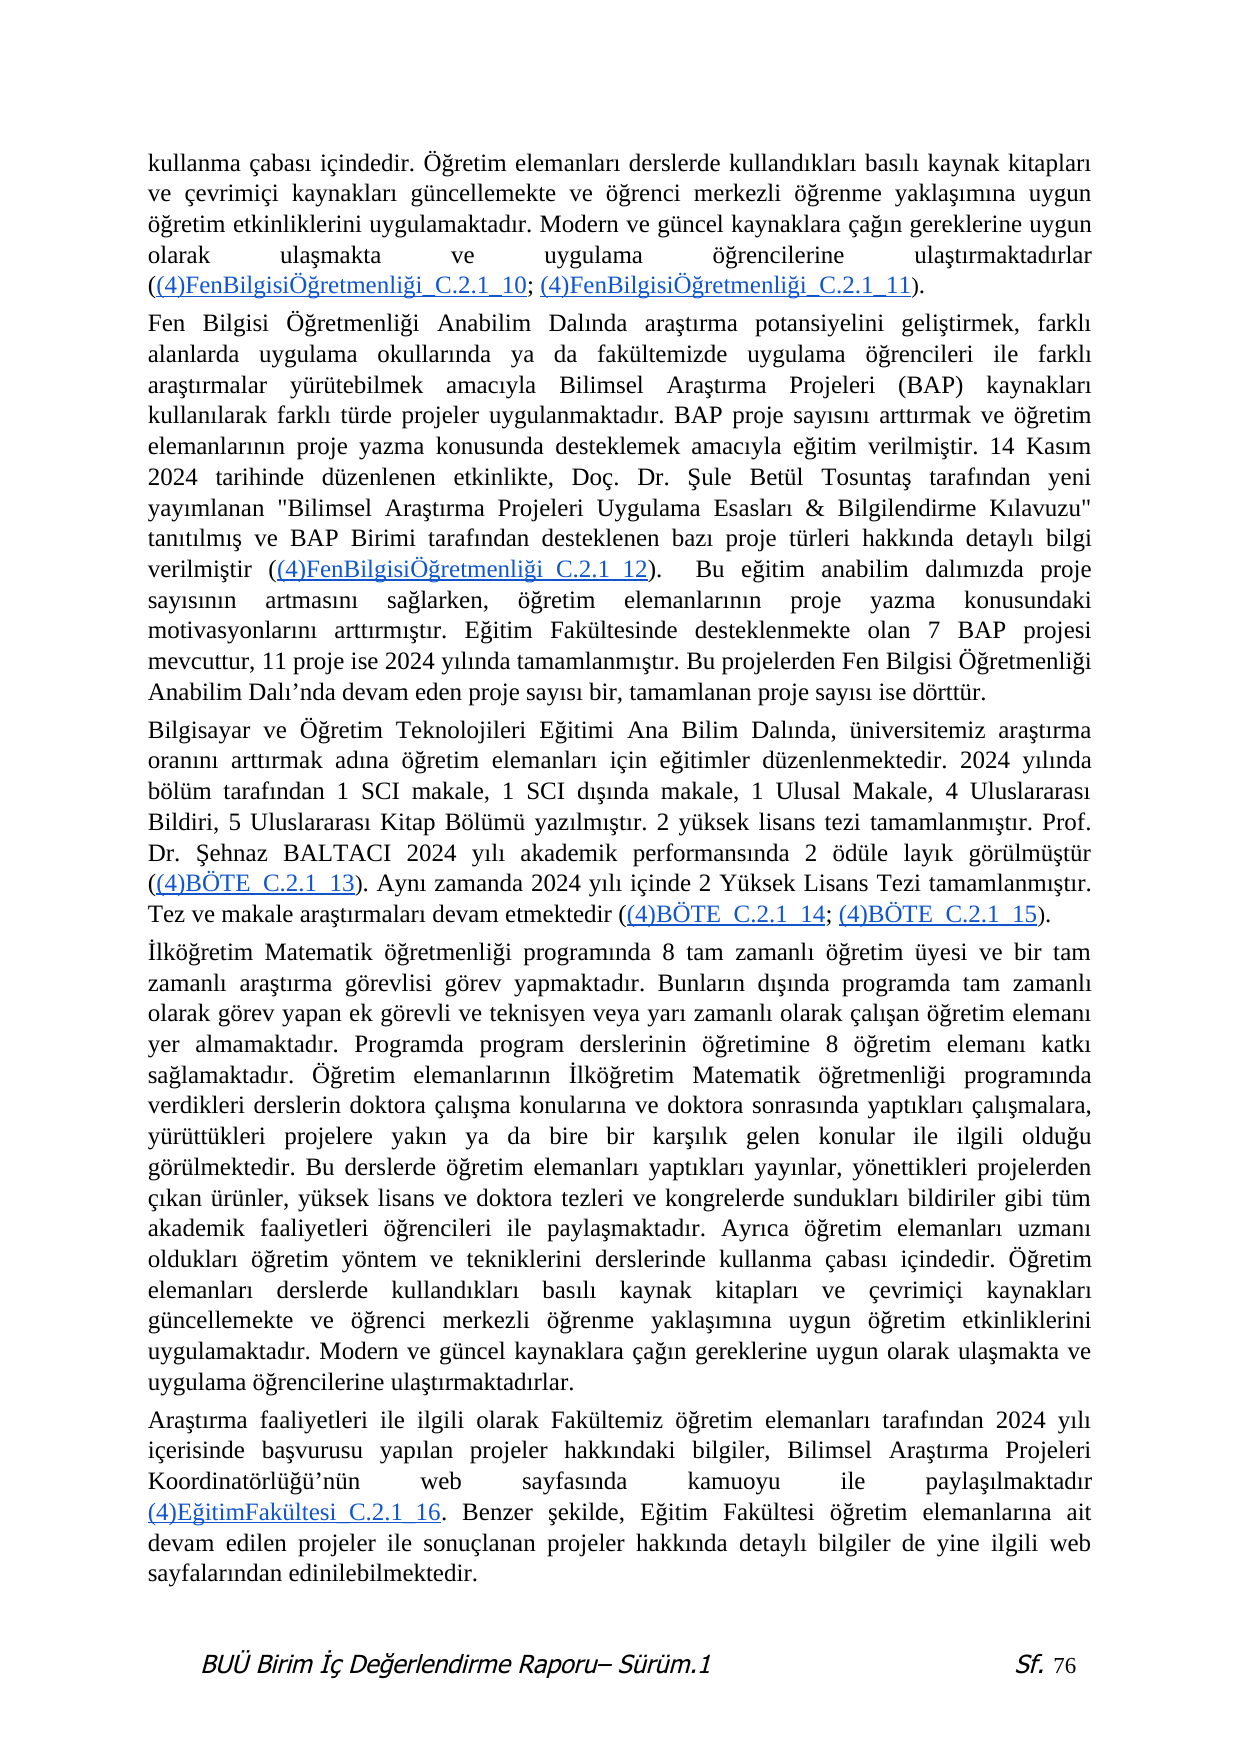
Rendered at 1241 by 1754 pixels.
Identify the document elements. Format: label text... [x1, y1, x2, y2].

text Fen Bilgisi Öğretmenliği Anabilim Dalında araştırma potansiyelini geliştirmek, farklı alanlarda uygulama okullarında ya da fakültemizde uygulama öğrencileri ile farklı araştırmalar yürütebilmek amacıyla Bilimsel Araştırma Projeleri (BAP) kaynakları kullanılarak farklı türde projeler uygulanmaktadır. BAP proje sayısını arttırmak ve öğretim elemanlarının proje yazma konusunda desteklemek amacıyla eğitim verilmiştir. 14 Kasım 2024 tarihinde düzenlenen etkinlikte, Doç. Dr. Şule Betül Tosuntaş tarafından yeni yayımlanan "Bilimsel Araştırma Projeleri Uygulama Esasları & Bilgilendirme Kılavuzu" tanıtılmış ve BAP Birimi tarafından desteklenen bazı proje türleri hakkında detaylı bilgi verilmiştir ((4)FenBilgisiÖğretmenliği_C.2.1_12). Bu eğitim anabilim dalımızda proje sayısının artmasını sağlarken, öğretim elemanlarının proje yazma konusundaki motivasyonlarını arttırmıştır. Eğitim Fakültesinde desteklenmekte olan 7 BAP projesi mevcuttur, 11 proje ise 2024 yılında tamamlanmıştır. Bu projelerden Fen Bilgisi Öğretmenliği Anabilim Dalı’nda devam eden proje sayısı bir, tamamlanan proje sayısı ise dörttür. [148, 308, 1092, 706]
text Araştırma faaliyetleri ile ilgili olarak Fakültemiz öğretim elemanları tarafından 2024 yılı içerisinde başvurusu yapılan projeler hakkındaki bilgiler, Bilimsel Araştırma Projeleri Koordinatörlüğü’nün web sayfasında kamuoyu ile paylaşılmaktadır (4)EğitimFakültesi_C.2.1_16. Benzer şekilde, Eğitim Fakültesi öğretim elemanlarına ait devam edilen projeler ile sonuçlanan projeler hakkında detaylı bilgiler de yine ilgili web sayfalarından edinilebilmektedir. [148, 1405, 1092, 1587]
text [148, 148, 1092, 299]
text Bilgisayar ve Öğretim Teknolojileri Eğitimi Ana Bilim Dalında, üniversitemiz araştırma oranını arttırmak adına öğretim elemanları için eğitimler düzenlenmektedir. 2024 yılında bölüm tarafından 1 SCI makale, 1 SCI dışında makale, 1 Ulusal Makale, 4 Uluslararası Bildiri, 5 Uluslararası Kitap Bölümü yazılmıştır. 2 yüksek lisans tezi tamamlanmıştır. Prof. Dr. Şehnaz BALTACI 2024 yılı akademik performansında 2 ödüle layık görülmüştür ((4)BÖTE_C.2.1_13). Aynı zamanda 2024 yılı içinde 2 Yüksek Lisans Tezi tamamlanmıştır. Tez ve makale araştırmaları devam etmektedir ((4)BÖTE_C.2.1_14; (4)BÖTE_C.2.1_15). [148, 715, 1092, 928]
text İlköğretim Matematik öğretmenliği programında 8 tam zamanlı öğretim üyesi ve bir tam zamanlı araştırma görevlisi görev yapmaktadır. Bunların dışında programda tam zamanlı olarak görev yapan ek görevli ve teknisyen veya yarı zamanlı olarak çalışan öğretim elemanı yer almamaktadır. Programda program derslerinin öğretimine 8 öğretim elemanı katkı sağlamaktadır. Öğretim elemanlarının İlköğretim Matematik öğretmenliği programında verdikleri derslerin doktora çalışma konularına ve doktora sonrasında yaptıkları çalışmalara, yürüttükleri projelere yakın ya da bire bir karşılık gelen konular ile ilgili olduğu görülmektedir. Bu derslerde öğretim elemanları yaptıkları yayınlar, yönettikleri projelerden çıkan ürünler, yüksek lisans ve doktora tezleri ve kongrelerde sundukları bildiriler gibi tüm akademik faaliyetleri öğrencileri ile paylaşmaktadır. Ayrıca öğretim elemanları uzmanı oldukları öğretim yöntem ve tekniklerini derslerinde kullanma çabası içindedir. Öğretim elemanları derslerde kullandıkları basılı kaynak kitapları ve çevrimiçi kaynakları güncellemekte ve öğrenci merkezli öğrenme yaklaşımına uygun öğretim etkinliklerini uygulamaktadır. Modern ve güncel kaynaklara çağın gereklerine uygun olarak ulaşmakta ve uygulama öğrencilerine ulaştırmaktadırlar. [148, 937, 1092, 1396]
